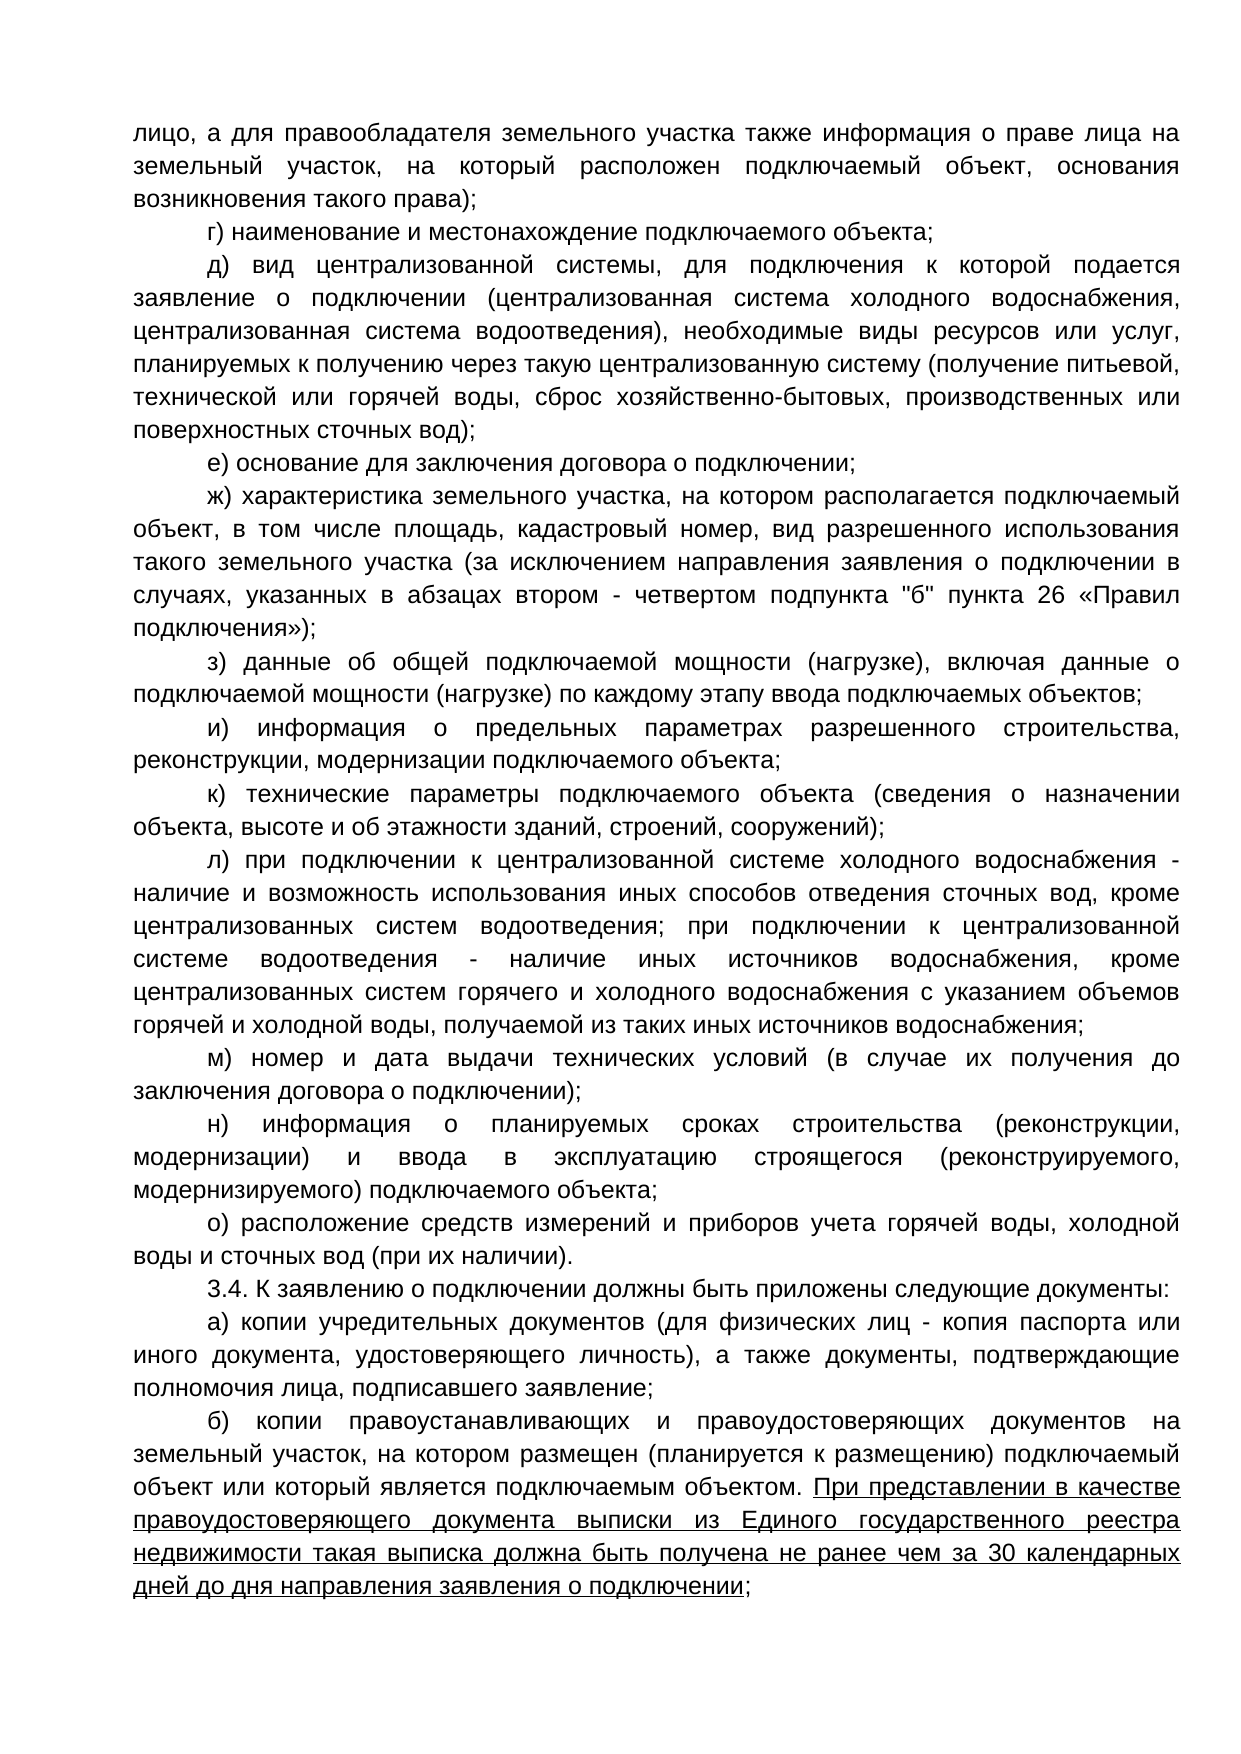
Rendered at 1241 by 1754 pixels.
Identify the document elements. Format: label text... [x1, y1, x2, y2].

list м) номер и дата выдачи технических условий (в случае их получения до заключения договора о подключении); [133, 1043, 1181, 1104]
text б) копии правоустанавливающих и правоудостоверяющих документов на земельный участок, на котором размещен (планируется к размещению) подключаемый объект или который является подключаемым объектом. При представлении в качестве правоудостоверяющего документа выписки из Единого государственного реестра недвижимости такая выписка должна быть получена не ранее чем за 30 календарных дней до дня направления заявления о подключении; [133, 1531, 1181, 1563]
list о) расположение средств измерений и приборов учета горячей воды, холодной воды и сточных вод (при их наличии). [133, 1208, 1181, 1269]
list л) при подключении к централизованной системе холодного водоснабжения - наличие и возможность использования иных способов отведения сточных вод, кроме централизованных систем водоотведения; при подключении к централизованной системе водоотведения - наличие иных источников водоснабжения, кроме централизованных систем горячего и холодного водоснабжения с указанием объемов горячей и холодной воды, получаемой из таких иных источников водоснабжения; [133, 844, 1181, 1038]
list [133, 118, 1181, 213]
list и) информация о предельных параметрах разрешенного строительства, реконструкции, модернизации подключаемого объекта; [133, 712, 1181, 774]
list д) вид централизованной системы, для подключения к которой подается заявление о подключении (централизованная система холодного водоснабжения, централизованная система водоотведения), необходимые виды ресурсов или услуг, планируемых к получению через такую централизованную систему (получение питьевой, технической или горячей воды, сброс хозяйственно-бытовых, производственных или поверхностных сточных вод); [133, 250, 1181, 444]
list ж) характеристика земельного участка, на котором располагается подключаемый объект, в том числе площадь, кадастровый номер, вид разрешенного использования такого земельного участка (за исключением направления заявления о подключении в случаях, указанных в абзацах втором - четвертом подпункта "б" пункта 26 «Правил подключения»); [133, 481, 1181, 642]
list з) данные об общей подключаемой мощности (нагрузке), включая данные о подключаемой мощности (нагрузке) по каждому этапу ввода подключаемых объектов; [133, 646, 1181, 708]
text а) копии учредительных документов (для физических лиц - копия паспорта или иного документа, удостоверяющего личность), а также документы, подтверждающие полномочия лица, подписавшего заявление; [133, 1307, 1181, 1402]
text б) копии правоустанавливающих и правоудостоверяющих документов на земельный участок, на котором размещен (планируется к размещению) подключаемый объект или который является подключаемым объектом. При представлении в качестве правоудостоверяющего документа выписки из Единого государственного реестра недвижимости такая выписка должна быть получена не ранее чем за 30 календарных дней до дня направления заявления о подключении; [133, 1406, 1181, 1530]
text г) наименование и местонахождение подключаемого объекта; [133, 217, 1181, 246]
text б) копии правоустанавливающих и правоудостоверяющих документов на земельный участок, на котором размещен (планируется к размещению) подключаемый объект или который является подключаемым объектом. При представлении в качестве правоудостоверяющего документа выписки из Единого государственного реестра недвижимости такая выписка должна быть получена не ранее чем за 30 календарных дней до дня направления заявления о подключении; [133, 1564, 1181, 1600]
list к) технические параметры подключаемого объекта (сведения о назначении объекта, высоте и об этажности зданий, строений, сооружений); [133, 778, 1181, 840]
list 3.4. К заявлению о подключении должны быть приложены следующие документы: [133, 1274, 1181, 1303]
list н) информация о планируемых сроках строительства (реконструкции, модернизации) и ввода в эксплуатацию строящегося (реконструируемого, модернизируемого) подключаемого объекта; [133, 1109, 1181, 1203]
list е) основание для заключения договора о подключении; [133, 448, 1181, 477]
